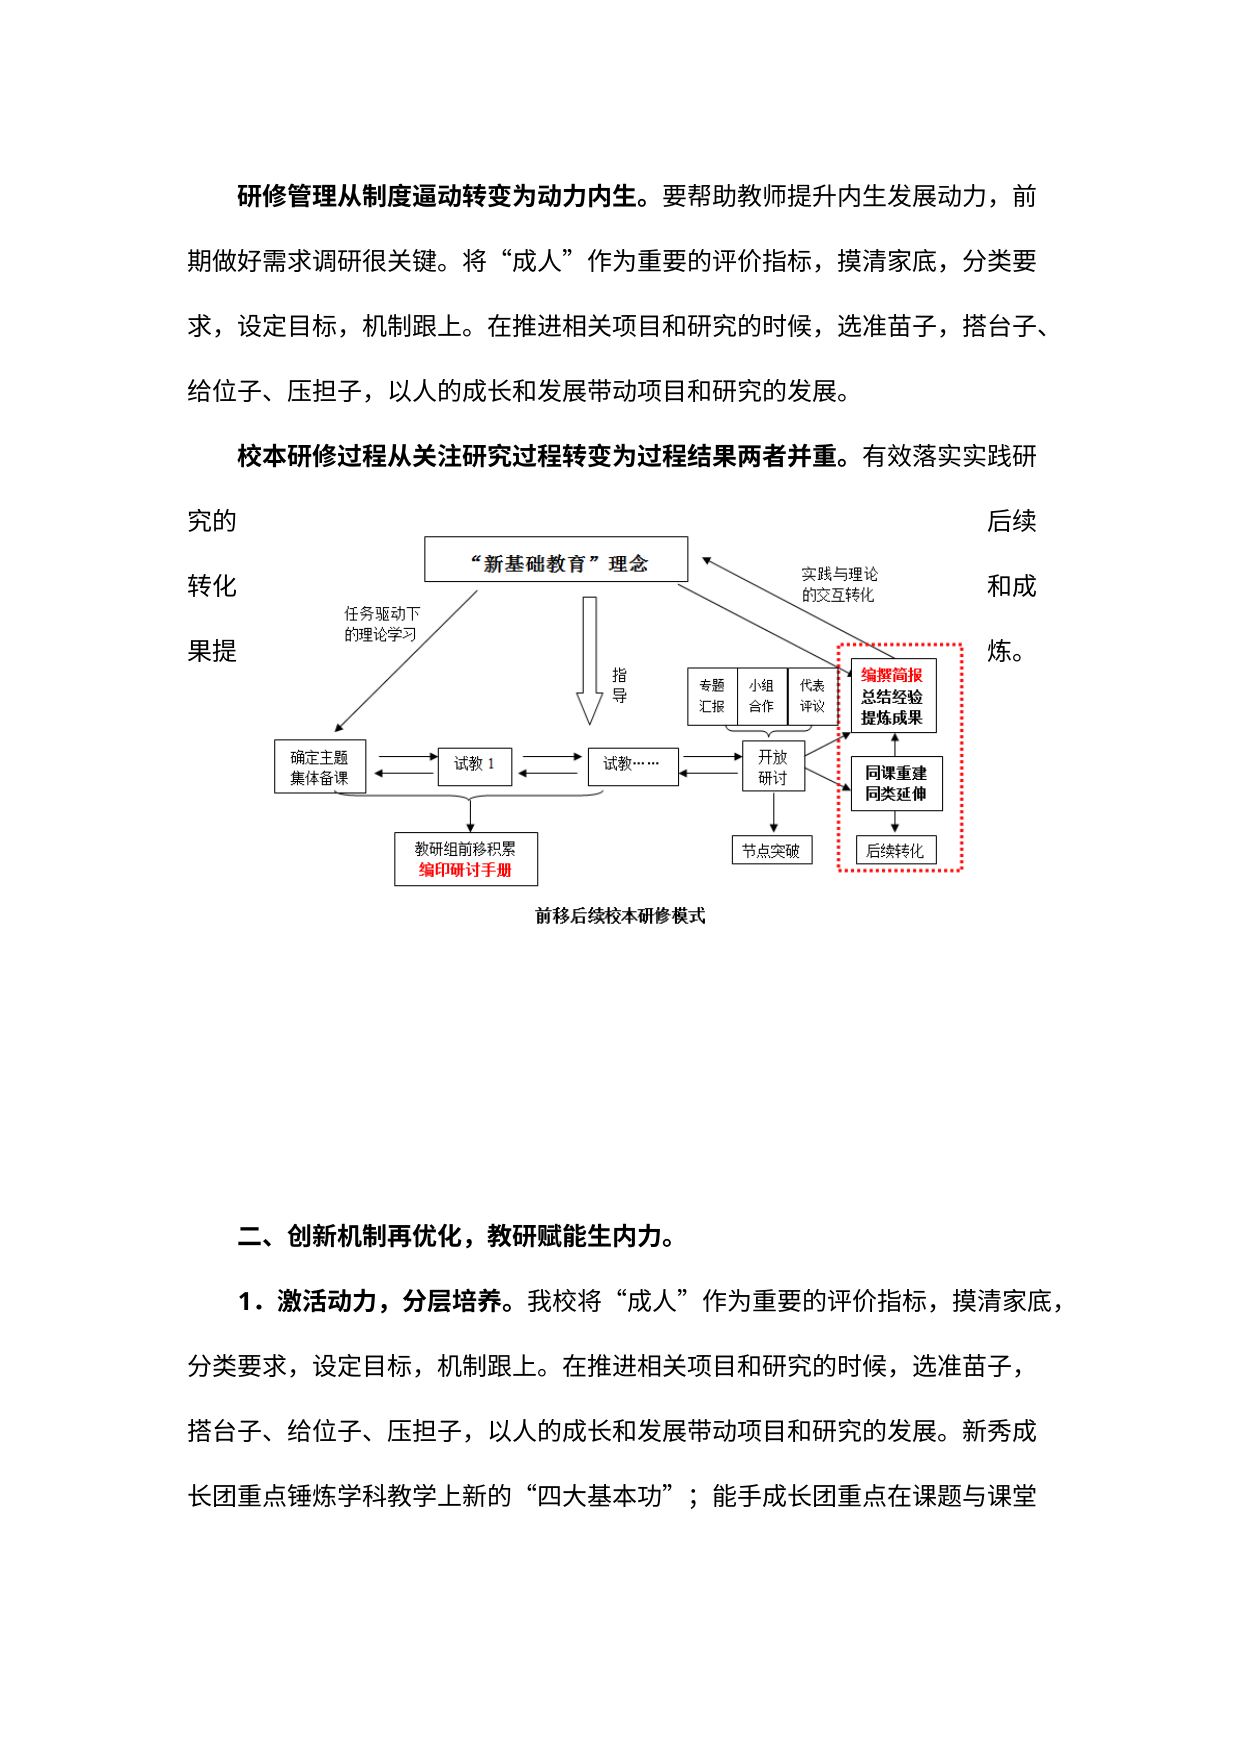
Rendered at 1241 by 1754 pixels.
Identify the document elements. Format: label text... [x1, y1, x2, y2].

picture [268, 530, 969, 930]
text 二、创新机制再优化，教研赋能生内力。 [187, 1202, 1053, 1267]
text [187, 1267, 1053, 1527]
text 研修管理从制度逼动转变为动力内生。要帮助教师提升内生发展动力，前期做好需求调研很关键。将“成人”作为重要的评价指标，摸清家底，分类要求，设定目标，机制跟上。在推进相关项目和研究的时候，选准苗子，搭台子、给位子、压担子，以人的成长和发展带动项目和研究的发展。 [187, 162, 1053, 422]
text 校本研修过程从关注研究过程转变为过程结果两者并重。有效落实实践研究的后续转化和成果提炼。 [187, 422, 1053, 682]
